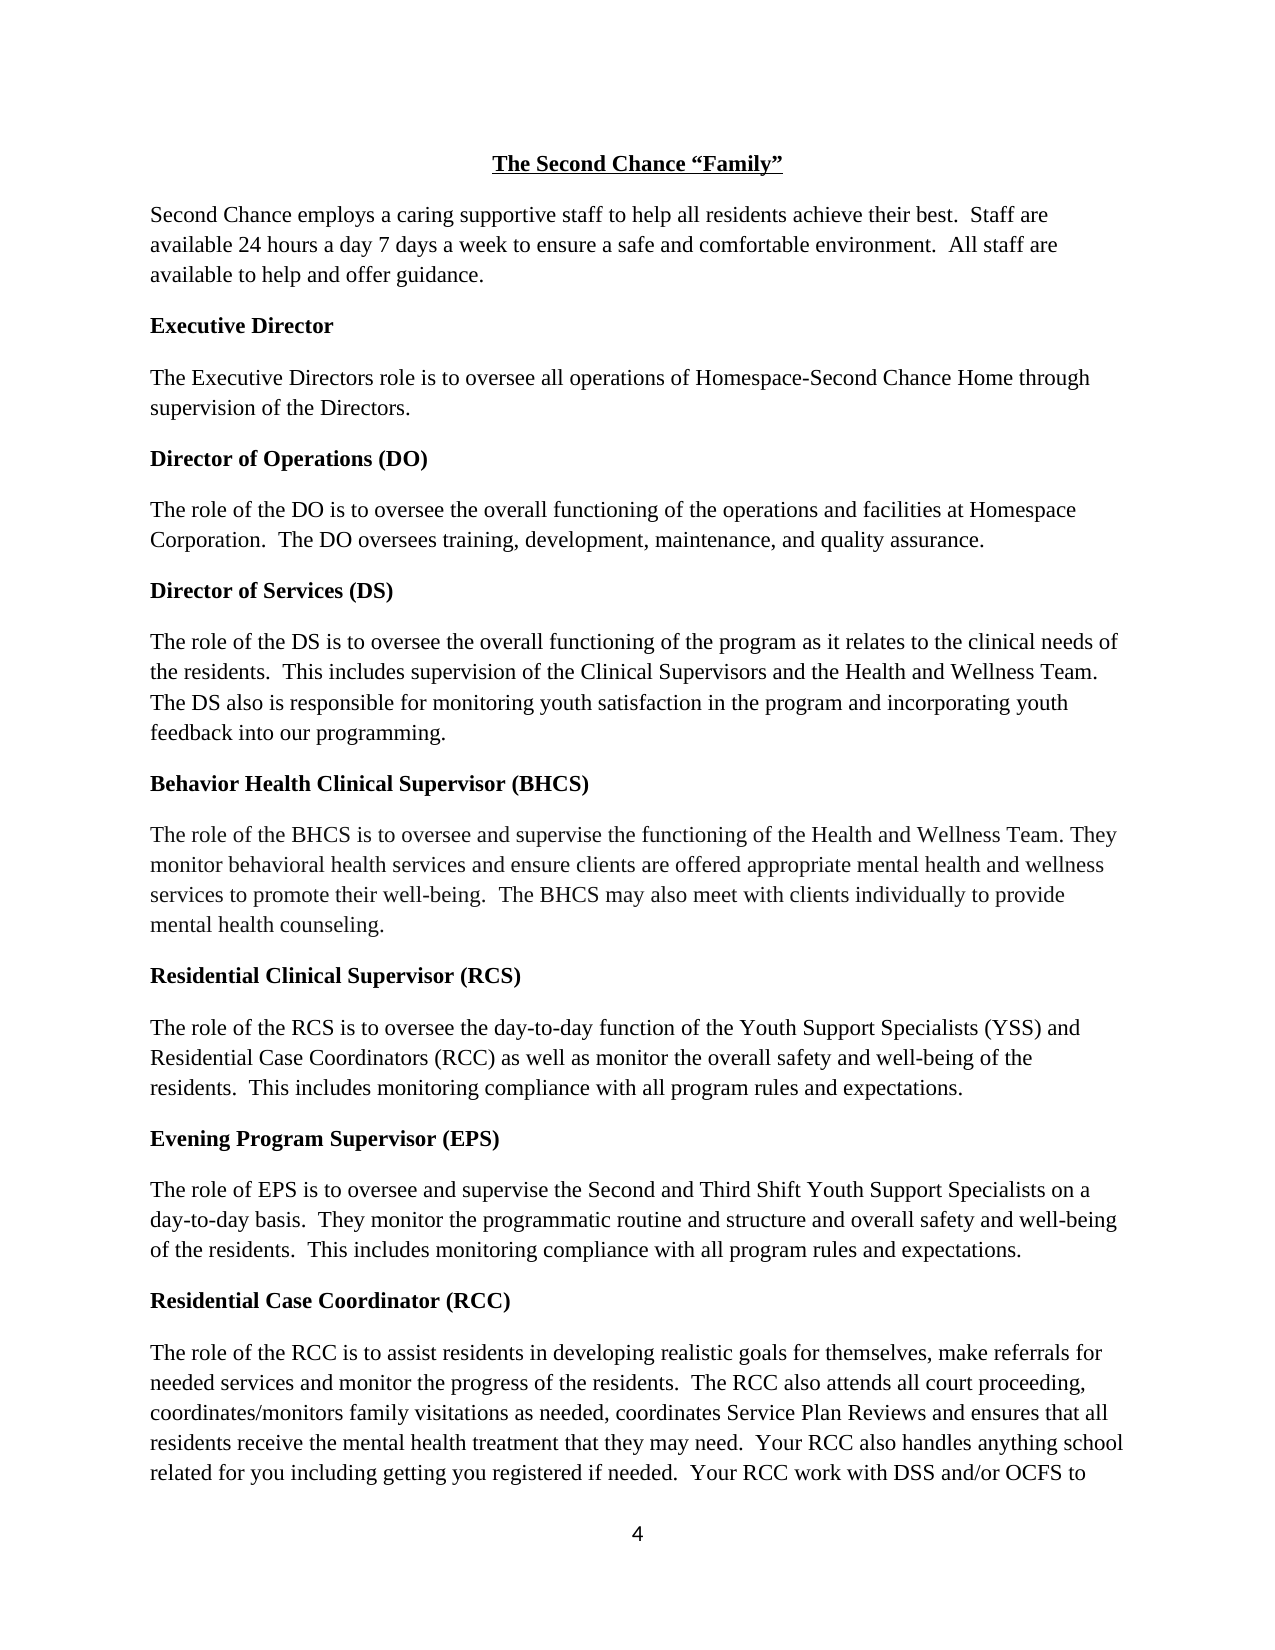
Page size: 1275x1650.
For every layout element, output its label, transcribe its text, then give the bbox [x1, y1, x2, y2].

text Residential Clinical Supervisor (RCS) [150, 962, 1125, 989]
text The Second Chance “Family” [150, 150, 1125, 176]
text Second Chance employs a caring supportive staff to help all residents achieve their best. Staff are available 24 hours a day 7 days a week to ensure a safe and comfortable environment. All staff are available to help and offer guidance. [150, 201, 1125, 288]
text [150, 1338, 1125, 1486]
text The role of the DO is to oversee the overall functioning of the operations and facilities at Homespace Corporation. The DO oversees training, development, maintenance, and quality assurance. [150, 496, 1125, 552]
text The Executive Directors role is to oversee all operations of Homespace-Second Chance Home through supervision of the Directors. [150, 363, 1125, 420]
text Residential Case Coordinator (RCC) [150, 1287, 1125, 1314]
text The role of EPS is to oversee and supervise the Second and Third Shift Youth Support Specialists on a day-to-day basis. They monitor the programmatic routine and structure and overall safety and well-being of the residents. This includes monitoring compliance with all program rules and expectations. [150, 1176, 1125, 1263]
text The role of the RCS is to oversee the day-to-day function of the Youth Support Specialists (YSS) and Residential Case Coordinators (RCC) as well as monitor the overall safety and well-being of the residents. This includes monitoring compliance with all program rules and expectations. [150, 1013, 1125, 1100]
text Behavior Health Clinical Supervisor (BHCS) [150, 770, 1125, 796]
text Director of Services (DS) [150, 577, 1125, 603]
text Director of Operations (DO) [150, 445, 1125, 471]
text The role of the BHCS is to oversee and supervise the functioning of the Health and Wellness Team. They monitor behavioral health services and ensure clients are offered appropriate mental health and wellness services to promote their well-being. The BHCS may also meet with clients individually to provide mental health counseling. [150, 821, 1125, 938]
text Evening Program Supervisor (EPS) [150, 1125, 1125, 1151]
text Executive Director [150, 312, 1125, 339]
text The role of the DS is to oversee the overall functioning of the program as it relates to the clinical needs of the residents. This includes supervision of the Clinical Supervisors and the Health and Wellness Team. The DS also is responsible for monitoring youth satisfaction in the program and incorporating youth feedback into our programming. [150, 628, 1125, 745]
